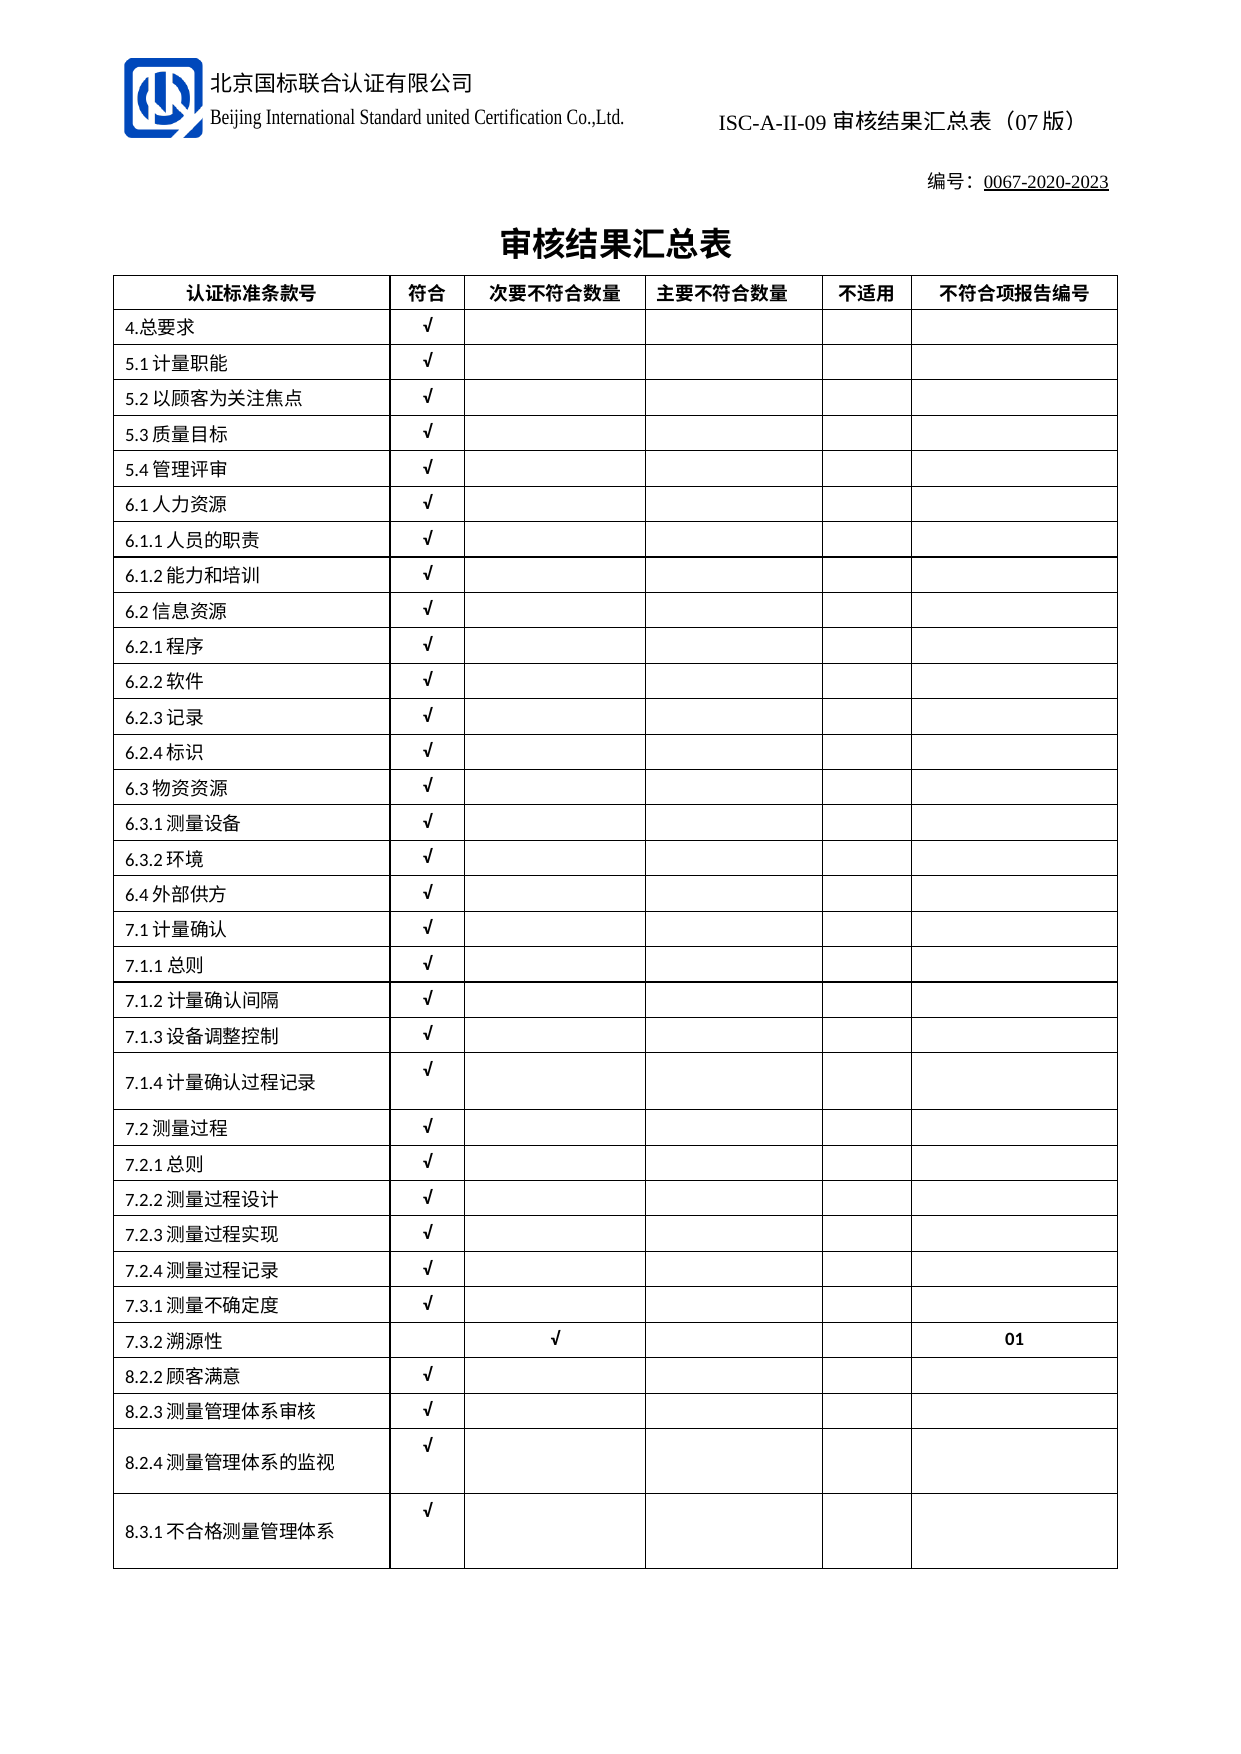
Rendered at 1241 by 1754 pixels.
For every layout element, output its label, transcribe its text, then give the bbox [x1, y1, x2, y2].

table_cell √ [391, 770, 464, 804]
table_cell [823, 805, 911, 840]
table_cell 7.2.3测量过程实现 [114, 1216, 389, 1251]
table_cell [465, 1053, 645, 1109]
table_cell [646, 1429, 822, 1493]
table_cell [823, 380, 911, 415]
table_cell [823, 1181, 911, 1215]
table_cell [465, 1429, 645, 1493]
table_cell [912, 1110, 1117, 1144]
table_cell 7.1.4计量确认过程记录 [114, 1053, 389, 1109]
table_cell [465, 451, 645, 486]
table_cell [823, 1146, 911, 1180]
table_cell [465, 522, 645, 556]
table_cell [465, 1110, 645, 1144]
table_cell [465, 1358, 645, 1392]
table_cell √ [391, 664, 464, 698]
table_cell 7.1.2 计量确认间隔 [114, 983, 389, 1017]
table_cell [646, 451, 822, 486]
table_cell 6.2信息资源 [114, 593, 389, 627]
table_cell [823, 345, 911, 379]
table_cell [912, 593, 1117, 627]
table_cell √ [391, 735, 464, 769]
table_cell [646, 522, 822, 556]
table_cell [912, 1018, 1117, 1052]
table_cell [823, 416, 911, 450]
table_cell [823, 770, 911, 804]
table_cell [912, 876, 1117, 911]
picture [124, 58, 203, 138]
table_cell √ [391, 416, 464, 450]
table_cell [912, 735, 1117, 769]
table_header 认证标准条款号 [114, 276, 389, 308]
table_cell [823, 1018, 911, 1052]
table_cell [912, 664, 1117, 698]
table_cell [823, 983, 911, 1017]
table_cell [823, 912, 911, 946]
table_header 不适用 [823, 276, 911, 308]
table_cell [823, 1494, 911, 1567]
table_cell [646, 1287, 822, 1322]
table_cell √ [391, 805, 464, 840]
table_cell 7.3.1测量不确定度 [114, 1287, 389, 1322]
table_cell √ [391, 1181, 464, 1215]
table_cell 5.1 计量职能 [114, 345, 389, 379]
table_cell [465, 805, 645, 840]
table_cell [465, 593, 645, 627]
table_cell [646, 1146, 822, 1180]
table_cell [646, 558, 822, 592]
table_cell 5.2 以顾客为关注焦点 [114, 380, 389, 415]
table_cell [465, 416, 645, 450]
table_cell [646, 416, 822, 450]
table_cell [465, 380, 645, 415]
table_cell [823, 628, 911, 663]
table_cell [646, 1018, 822, 1052]
table_cell 6.2.3记录 [114, 699, 389, 733]
table_cell 6.1.1人员的职责 [114, 522, 389, 556]
table_cell [646, 912, 822, 946]
table_cell [646, 841, 822, 875]
table_cell [465, 310, 645, 344]
table_cell 7.1.3设备调整控制 [114, 1018, 389, 1052]
table_cell [912, 699, 1117, 733]
table_cell [465, 947, 645, 981]
table_cell [823, 558, 911, 592]
table_cell [646, 876, 822, 911]
table_cell [912, 947, 1117, 981]
table_cell [465, 912, 645, 946]
table_cell [465, 1018, 645, 1052]
table_cell √ [391, 593, 464, 627]
table_cell √ [391, 1252, 464, 1286]
table_cell [823, 1429, 911, 1493]
table_cell [646, 310, 822, 344]
table_cell [646, 1494, 822, 1567]
table_cell [823, 1252, 911, 1286]
table_cell 6.1.2能力和培训 [114, 558, 389, 592]
table_cell √ [391, 522, 464, 556]
table_cell √ [391, 1018, 464, 1052]
table_cell [823, 522, 911, 556]
table_cell [646, 1181, 822, 1215]
table_cell [646, 593, 822, 627]
table_cell [465, 699, 645, 733]
table_cell [823, 735, 911, 769]
table_cell [465, 345, 645, 379]
table_cell 6.1人力资源 [114, 487, 389, 521]
table_cell [646, 947, 822, 981]
table_cell √ [391, 1110, 464, 1144]
table_cell [465, 983, 645, 1017]
table_cell √ [391, 487, 464, 521]
table_cell 01 [912, 1323, 1117, 1357]
table_cell [912, 345, 1117, 379]
table_cell √ [391, 380, 464, 415]
table_cell [646, 1394, 822, 1428]
table_cell 8.2.3测量管理体系审核 [114, 1394, 389, 1428]
table_cell √ [391, 1429, 464, 1493]
table_cell √ [465, 1323, 645, 1357]
table_cell [823, 841, 911, 875]
table_cell [646, 1053, 822, 1109]
table_cell 5.4 管理评审 [114, 451, 389, 486]
table_cell [823, 664, 911, 698]
table_cell √ [391, 628, 464, 663]
table_cell [646, 380, 822, 415]
table_cell [912, 1494, 1117, 1567]
table_cell [823, 1216, 911, 1251]
table_cell [646, 1358, 822, 1392]
table_cell [823, 876, 911, 911]
table_cell [391, 1323, 464, 1357]
table_cell 4.总要求 [114, 310, 389, 344]
table_cell [912, 522, 1117, 556]
table_cell [646, 770, 822, 804]
table_cell [823, 1287, 911, 1322]
table_cell [465, 628, 645, 663]
table_cell √ [391, 558, 464, 592]
table_cell [912, 487, 1117, 521]
table_cell [823, 1053, 911, 1109]
table_cell √ [391, 983, 464, 1017]
table_cell 6.3.2环境 [114, 841, 389, 875]
table_cell 7.2.1总则 [114, 1146, 389, 1180]
table_cell [823, 593, 911, 627]
table_cell [465, 1394, 645, 1428]
table_cell √ [391, 1494, 464, 1567]
table_cell 6.3.1测量设备 [114, 805, 389, 840]
table_cell [823, 1394, 911, 1428]
table_cell √ [391, 699, 464, 733]
table_cell [465, 770, 645, 804]
table_cell √ [391, 1394, 464, 1428]
table_cell [646, 983, 822, 1017]
table_cell 7.2 测量过程 [114, 1110, 389, 1144]
table_cell [912, 1216, 1117, 1251]
table_cell [912, 1252, 1117, 1286]
table_cell √ [391, 451, 464, 486]
table_cell √ [391, 1358, 464, 1392]
table_cell [912, 1181, 1117, 1215]
table_header 符合 [391, 276, 464, 308]
table_cell 8.2.4测量管理体系的监视 [114, 1429, 389, 1493]
table_cell [912, 416, 1117, 450]
table_cell 7.1.1 总则 [114, 947, 389, 981]
table_cell [465, 664, 645, 698]
table_cell 6.2.1程序 [114, 628, 389, 663]
table_header 次要不符合数量 [465, 276, 645, 308]
table_cell [465, 841, 645, 875]
table_cell √ [391, 1287, 464, 1322]
table_cell [646, 1252, 822, 1286]
table_cell 6.2.2软件 [114, 664, 389, 698]
table_cell [912, 805, 1117, 840]
table_cell [465, 558, 645, 592]
table_cell 6.3 物资资源 [114, 770, 389, 804]
table_header 主要不符合数量 [646, 276, 822, 308]
table_cell [912, 1053, 1117, 1109]
table_cell [912, 558, 1117, 592]
table_cell [646, 805, 822, 840]
table_cell [912, 380, 1117, 415]
table_cell [912, 1287, 1117, 1322]
table_cell [823, 487, 911, 521]
table_cell [465, 487, 645, 521]
table_cell [465, 1494, 645, 1567]
table_cell 6.4外部供方 [114, 876, 389, 911]
table_cell [823, 310, 911, 344]
table_cell [823, 1323, 911, 1357]
table_cell 7.2.4测量过程记录 [114, 1252, 389, 1286]
table_cell [912, 912, 1117, 946]
table_cell [646, 664, 822, 698]
table_cell √ [391, 912, 464, 946]
table_cell [823, 699, 911, 733]
table_cell 6.2.4标识 [114, 735, 389, 769]
table_cell [465, 1252, 645, 1286]
table_cell [912, 628, 1117, 663]
table_cell 7.1计量确认 [114, 912, 389, 946]
table_cell [912, 451, 1117, 486]
table_cell [912, 1394, 1117, 1428]
table_cell [465, 1216, 645, 1251]
table_cell 8.2.2顾客满意 [114, 1358, 389, 1392]
table_cell [646, 1110, 822, 1144]
table_cell [912, 770, 1117, 804]
table_cell [912, 841, 1117, 875]
table_cell [646, 345, 822, 379]
table_cell [912, 983, 1117, 1017]
table_cell [912, 1358, 1117, 1392]
table_header 不符合项报告编号 [912, 276, 1117, 308]
table_cell [646, 1323, 822, 1357]
text 审核结果汇总表 [123, 210, 1108, 275]
table_cell [823, 947, 911, 981]
table_cell [646, 699, 822, 733]
table_cell [646, 1216, 822, 1251]
table_cell √ [391, 345, 464, 379]
table_cell √ [391, 310, 464, 344]
table_cell √ [391, 841, 464, 875]
table_cell √ [391, 947, 464, 981]
table_cell [465, 1287, 645, 1322]
table_cell [912, 1146, 1117, 1180]
table_cell √ [391, 1146, 464, 1180]
table_cell [912, 310, 1117, 344]
table_cell [465, 735, 645, 769]
table_cell 7.2.2测量过程设计 [114, 1181, 389, 1215]
table_cell [912, 1429, 1117, 1493]
text 编号：0067-2020-2023 [123, 164, 1108, 196]
table_cell [646, 735, 822, 769]
table_cell [823, 1110, 911, 1144]
table_cell [646, 628, 822, 663]
table_cell √ [391, 876, 464, 911]
table_cell [646, 487, 822, 521]
table_cell √ [391, 1053, 464, 1109]
table_cell 5.3 质量目标 [114, 416, 389, 450]
table_cell √ [391, 1216, 464, 1251]
table_cell 7.3.2溯源性 [114, 1323, 389, 1357]
table_cell [465, 1146, 645, 1180]
table_cell [823, 451, 911, 486]
table_cell [465, 1181, 645, 1215]
table_cell [465, 876, 645, 911]
table_cell [823, 1358, 911, 1392]
table_cell 8.3.1不合格测量管理体系 [114, 1494, 389, 1567]
